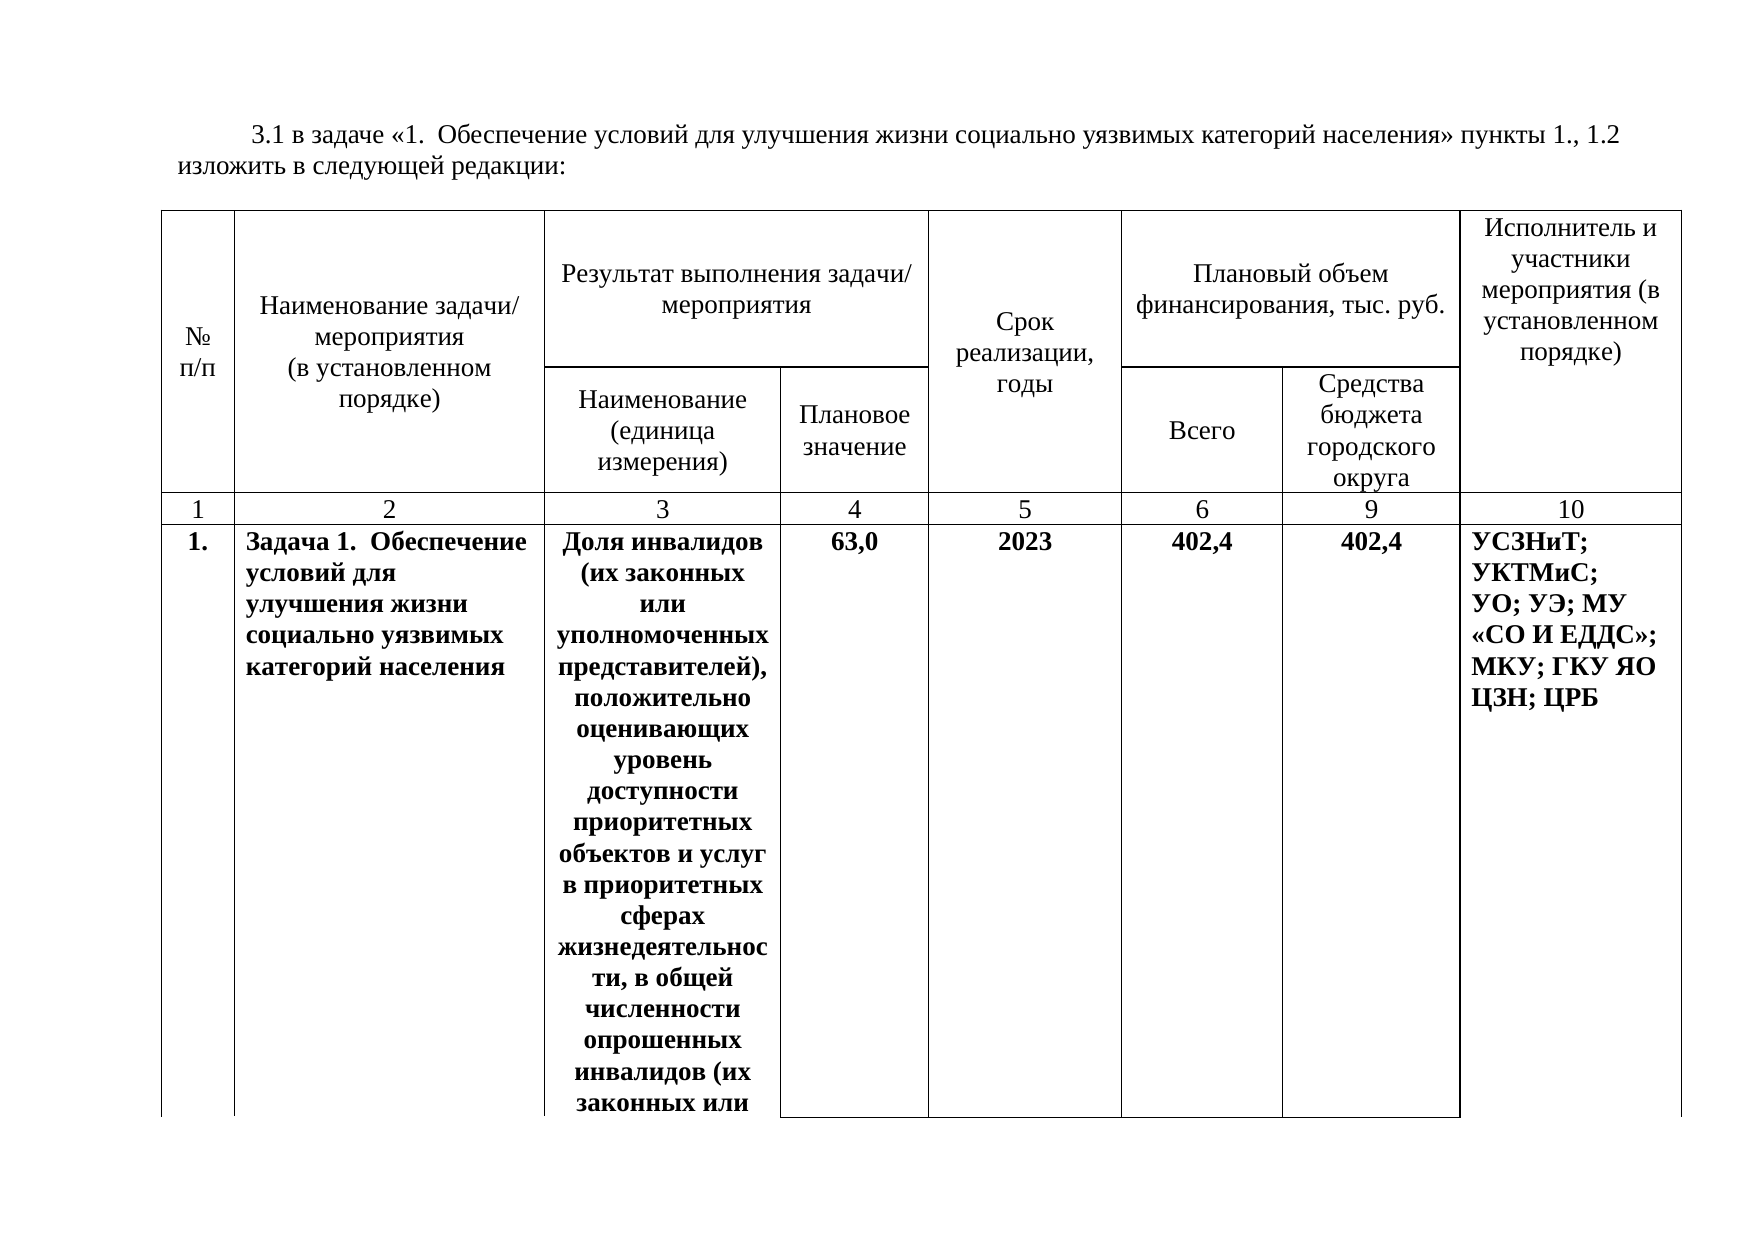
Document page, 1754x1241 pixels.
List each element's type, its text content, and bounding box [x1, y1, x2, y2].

table_cell [1461, 366, 1681, 492]
table_cell 6 [1122, 493, 1282, 524]
table_cell Наименование (единица измерения) [545, 368, 780, 492]
table_cell 2023 [929, 525, 1121, 1117]
table_cell 402,4 [1283, 525, 1459, 1117]
table_header Срок реализации, годы [929, 211, 1121, 492]
table_header Наименование задачи/ мероприятия (в установленном порядке) [235, 211, 544, 492]
table_cell 10 [1461, 493, 1681, 524]
table_cell Плановое значение [781, 368, 928, 492]
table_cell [234, 525, 544, 1117]
table_cell 63,0 [781, 525, 928, 1117]
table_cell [1461, 525, 1681, 1117]
table_cell 4 [781, 493, 928, 524]
table_cell 5 [929, 493, 1121, 524]
table_cell 2 [235, 493, 544, 524]
table_header Результат выполнения задачи/ мероприятия [545, 211, 928, 366]
table_header № п/п [162, 211, 234, 492]
text 3.1 в задаче «1. Обеспечение условий для улучшения жизни социально уязвимых категорий населения» пункты 1., 1.2 изложить в следующей редакции: [177, 118, 1665, 180]
table_cell Средства бюджета городского округа [1283, 368, 1459, 492]
table_cell 3 [545, 493, 780, 524]
table_cell 402,4 [1122, 525, 1282, 1117]
table_header Исполнитель и участники мероприятия (в установленном порядке) [1461, 211, 1681, 366]
table_cell 1 [162, 493, 234, 524]
table_cell 1. [162, 525, 234, 1117]
table_cell Всего [1122, 368, 1282, 492]
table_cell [545, 525, 780, 1117]
table_header Плановый объем финансирования, тыс. руб. [1122, 211, 1459, 366]
table_cell 9 [1283, 493, 1459, 524]
